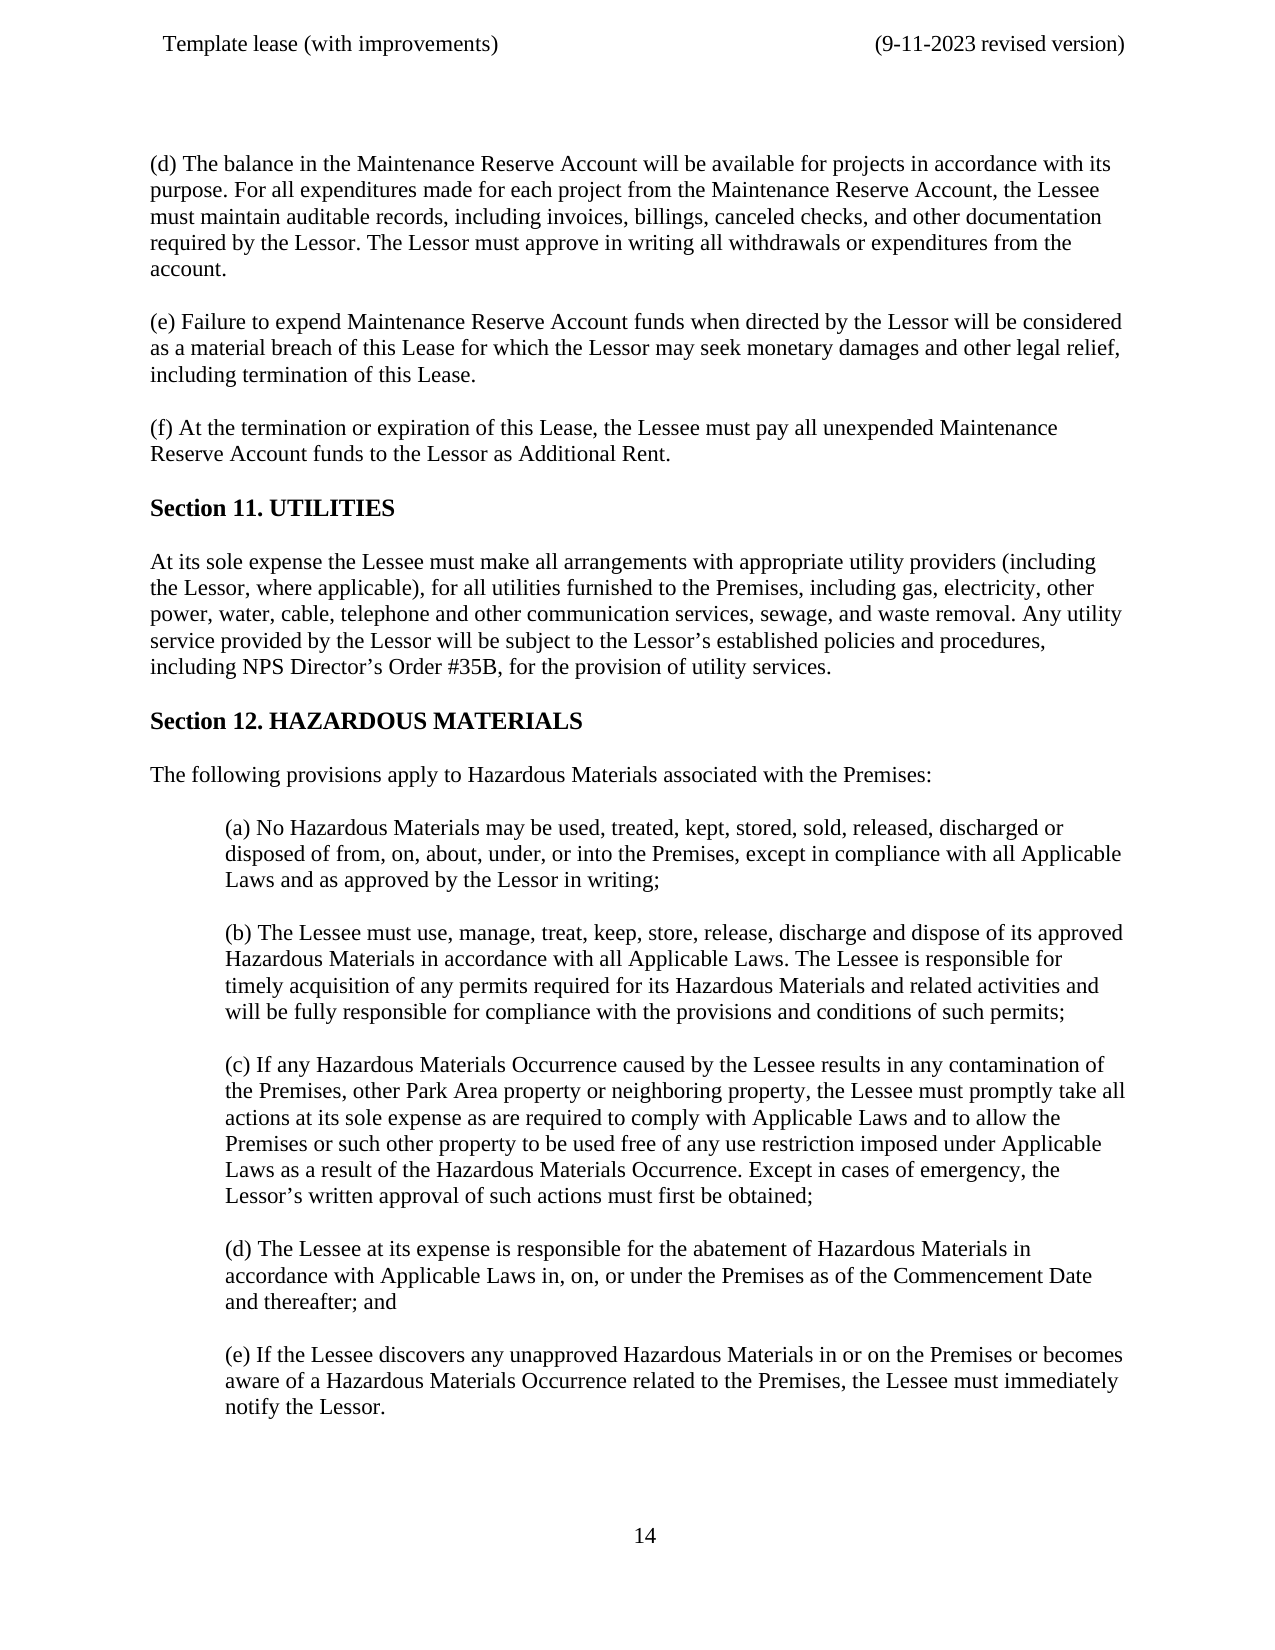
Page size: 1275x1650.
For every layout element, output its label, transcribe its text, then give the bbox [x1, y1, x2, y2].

text (c) If any Hazardous Materials Occurrence caused by the Lessee results in any contamination of the Premises, other Park Area property or neighboring property, the Lessee must promptly take all actions at its sole expense as are required to comply with Applicable Laws and to allow the Premises or such other property to be used free of any use restriction imposed under Applicable Laws as a result of the Hazardous Materials Occurrence. Except in cases of emergency, the Lessor’s written approval of such actions must first be obtained; [225, 1051, 1127, 1209]
text At its sole expense the Lessee must make all arrangements with appropriate utility providers (including the Lessor, where applicable), for all utilities furnished to the Premises, including gas, electricity, other power, water, cable, telephone and other communication services, sewage, and waste removal. Any utility service provided by the Lessor will be subject to the Lessor’s established policies and procedures, including NPS Director’s Order #35B, for the provision of utility services. [150, 548, 1127, 679]
text (d) The Lessee at its expense is responsible for the abatement of Hazardous Materials in accordance with Applicable Laws in, on, or under the Premises as of the Commencement Date and thereafter; and [225, 1235, 1127, 1314]
text (a) No Hazardous Materials may be used, treated, kept, stored, sold, released, discharged or disposed of from, on, about, under, or into the Premises, except in compliance with all Applicable Laws and as approved by the Lessor in writing; [225, 814, 1127, 893]
subtitle Section 11. UTILITIES [150, 493, 1127, 521]
text (e) Failure to expend Maintenance Reserve Account funds when directed by the Lessor will be considered as a material breach of this Lease for which the Lessor may seek monetary damages and other legal relief, including termination of this Lease. [150, 308, 1127, 387]
text (d) The balance in the Maintenance Reserve Account will be available for projects in accordance with its purpose. For all expenditures made for each project from the Maintenance Reserve Account, the Lessee must maintain auditable records, including invoices, billings, canceled checks, and other documentation required by the Lessor. The Lessor must approve in writing all withdrawals or expenditures from the account. [150, 150, 1127, 282]
text The following provisions apply to Hazardous Materials associated with the Premises: [150, 761, 1127, 787]
text (e) If the Lessee discovers any unapproved Hazardous Materials in or on the Premises or becomes aware of a Hazardous Materials Occurrence related to the Premises, the Lessee must immediately notify the Lessor. [225, 1341, 1127, 1420]
text (f) At the termination or expiration of this Lease, the Lessee must pay all unexpended Maintenance Reserve Account funds to the Lessor as Additional Rent. [150, 413, 1127, 466]
text (b) The Lessee must use, manage, treat, keep, store, release, discharge and dispose of its approved Hazardous Materials in accordance with all Applicable Laws. The Lessee is responsible for timely acquisition of any permits required for its Hazardous Materials and related activities and will be fully responsible for compliance with the provisions and conditions of such permits; [225, 919, 1127, 1024]
subtitle Section 12. HAZARDOUS MATERIALS [150, 706, 1127, 734]
